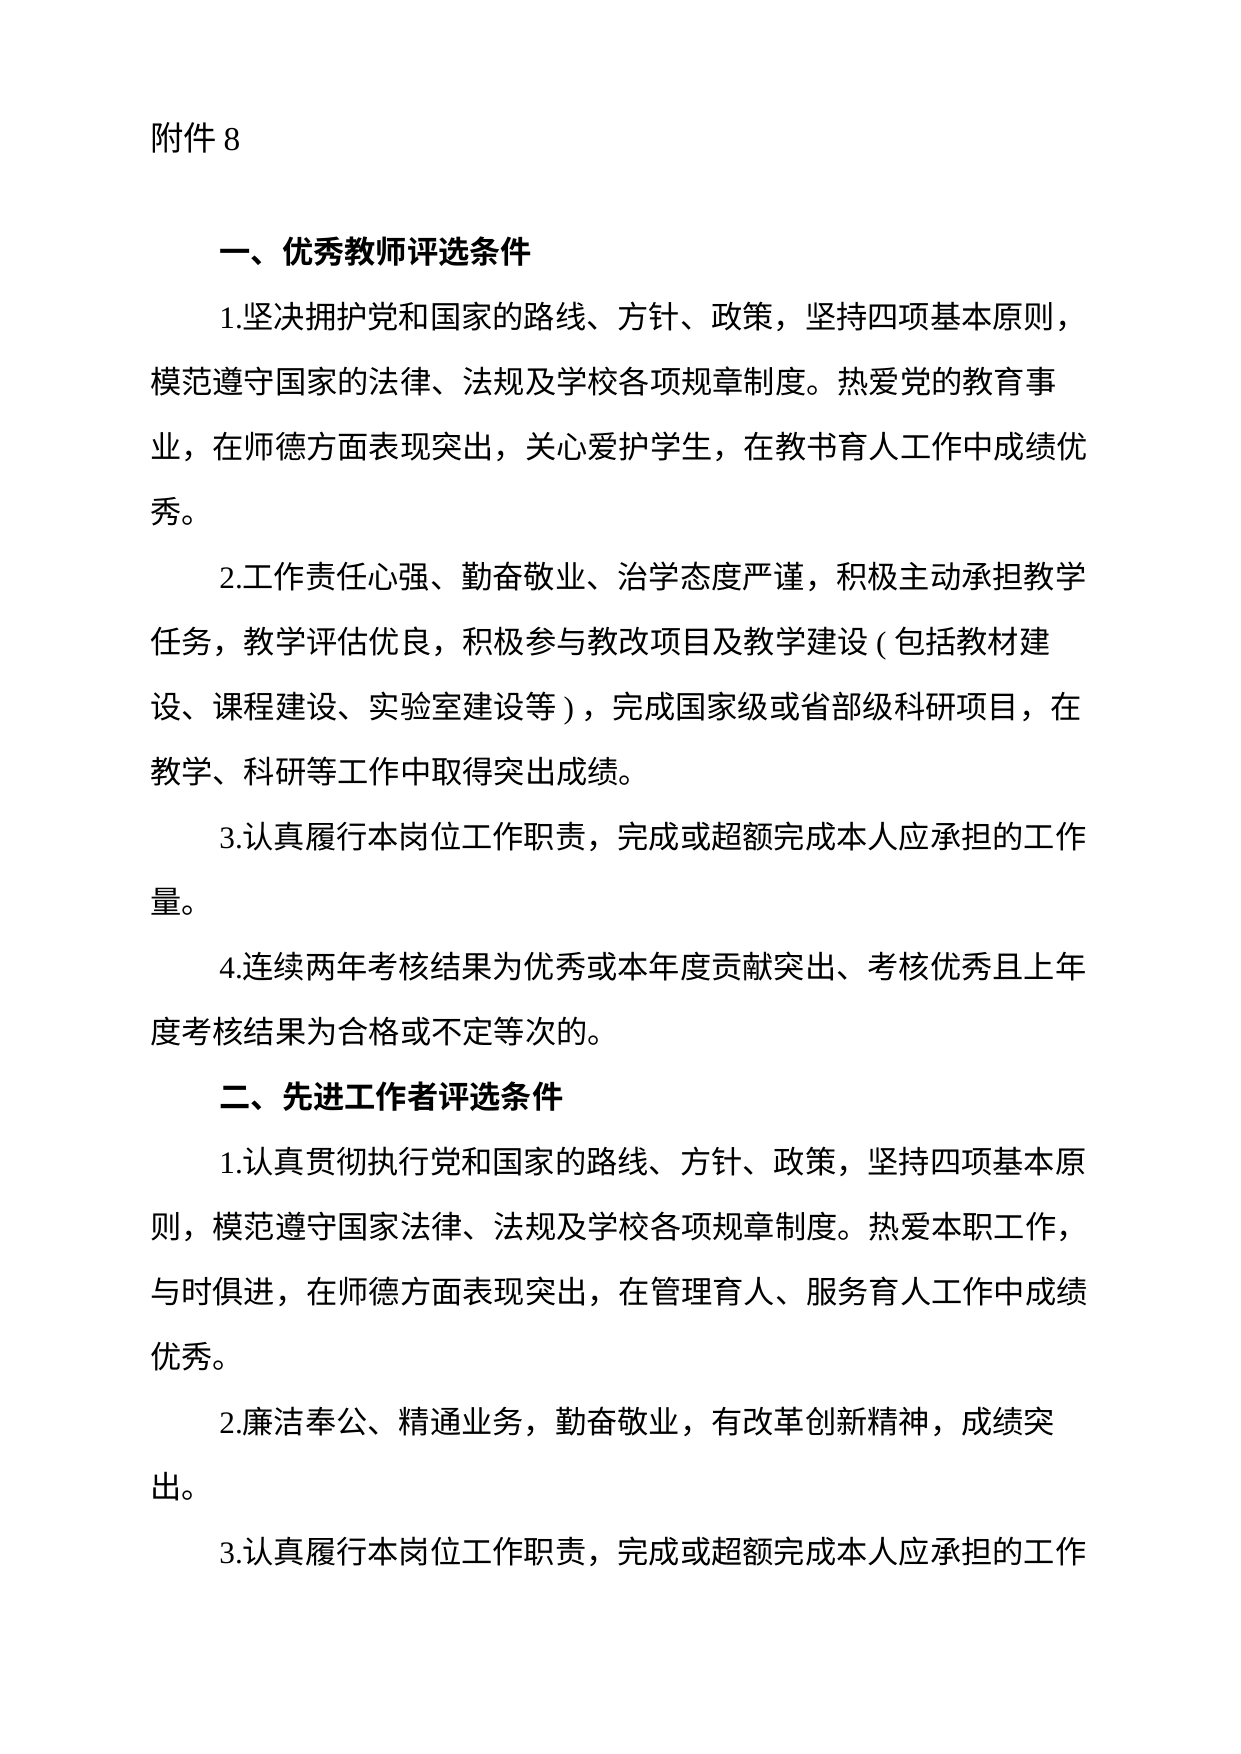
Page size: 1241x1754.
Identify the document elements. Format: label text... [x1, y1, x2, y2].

text 二、先进工作者评选条件 [150, 1062, 1106, 1127]
text 3.认真履行本岗位工作职责，完成或超额完成本人应承担的工作量。 [150, 802, 1106, 932]
text 2.工作责任心强、勤奋敬业、治学态度严谨，积极主动承担教学任务，教学评估优良，积极参与教改项目及教学建设 ( 包括教材建设、课程建设、实验室建设等 ) ，完成国家级或省部级科研项目，在教学、科研等工作中取得突出成绩。 [150, 542, 1106, 802]
text 一、优秀教师评选条件 [150, 217, 1106, 282]
text 2.廉洁奉公、精通业务，勤奋敬业，有改革创新精神，成绩突出。 [150, 1387, 1106, 1517]
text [150, 1517, 1106, 1582]
text 附件8 [150, 103, 1106, 168]
text 1.认真贯彻执行党和国家的路线、方针、政策，坚持四项基本原则，模范遵守国家法律、法规及学校各项规章制度。热爱本职工作，与时俱进，在师德方面表现突出，在管理育人、服务育人工作中成绩优秀。 [150, 1127, 1106, 1387]
text 4.连续两年考核结果为优秀或本年度贡献突出、考核优秀且上年度考核结果为合格或不定等次的。 [150, 932, 1106, 1062]
text 1.坚决拥护党和国家的路线、方针、政策，坚持四项基本原则，模范遵守国家的法律、法规及学校各项规章制度。热爱党的教育事业，在师德方面表现突出，关心爱护学生，在教书育人工作中成绩优秀。 [150, 282, 1106, 542]
